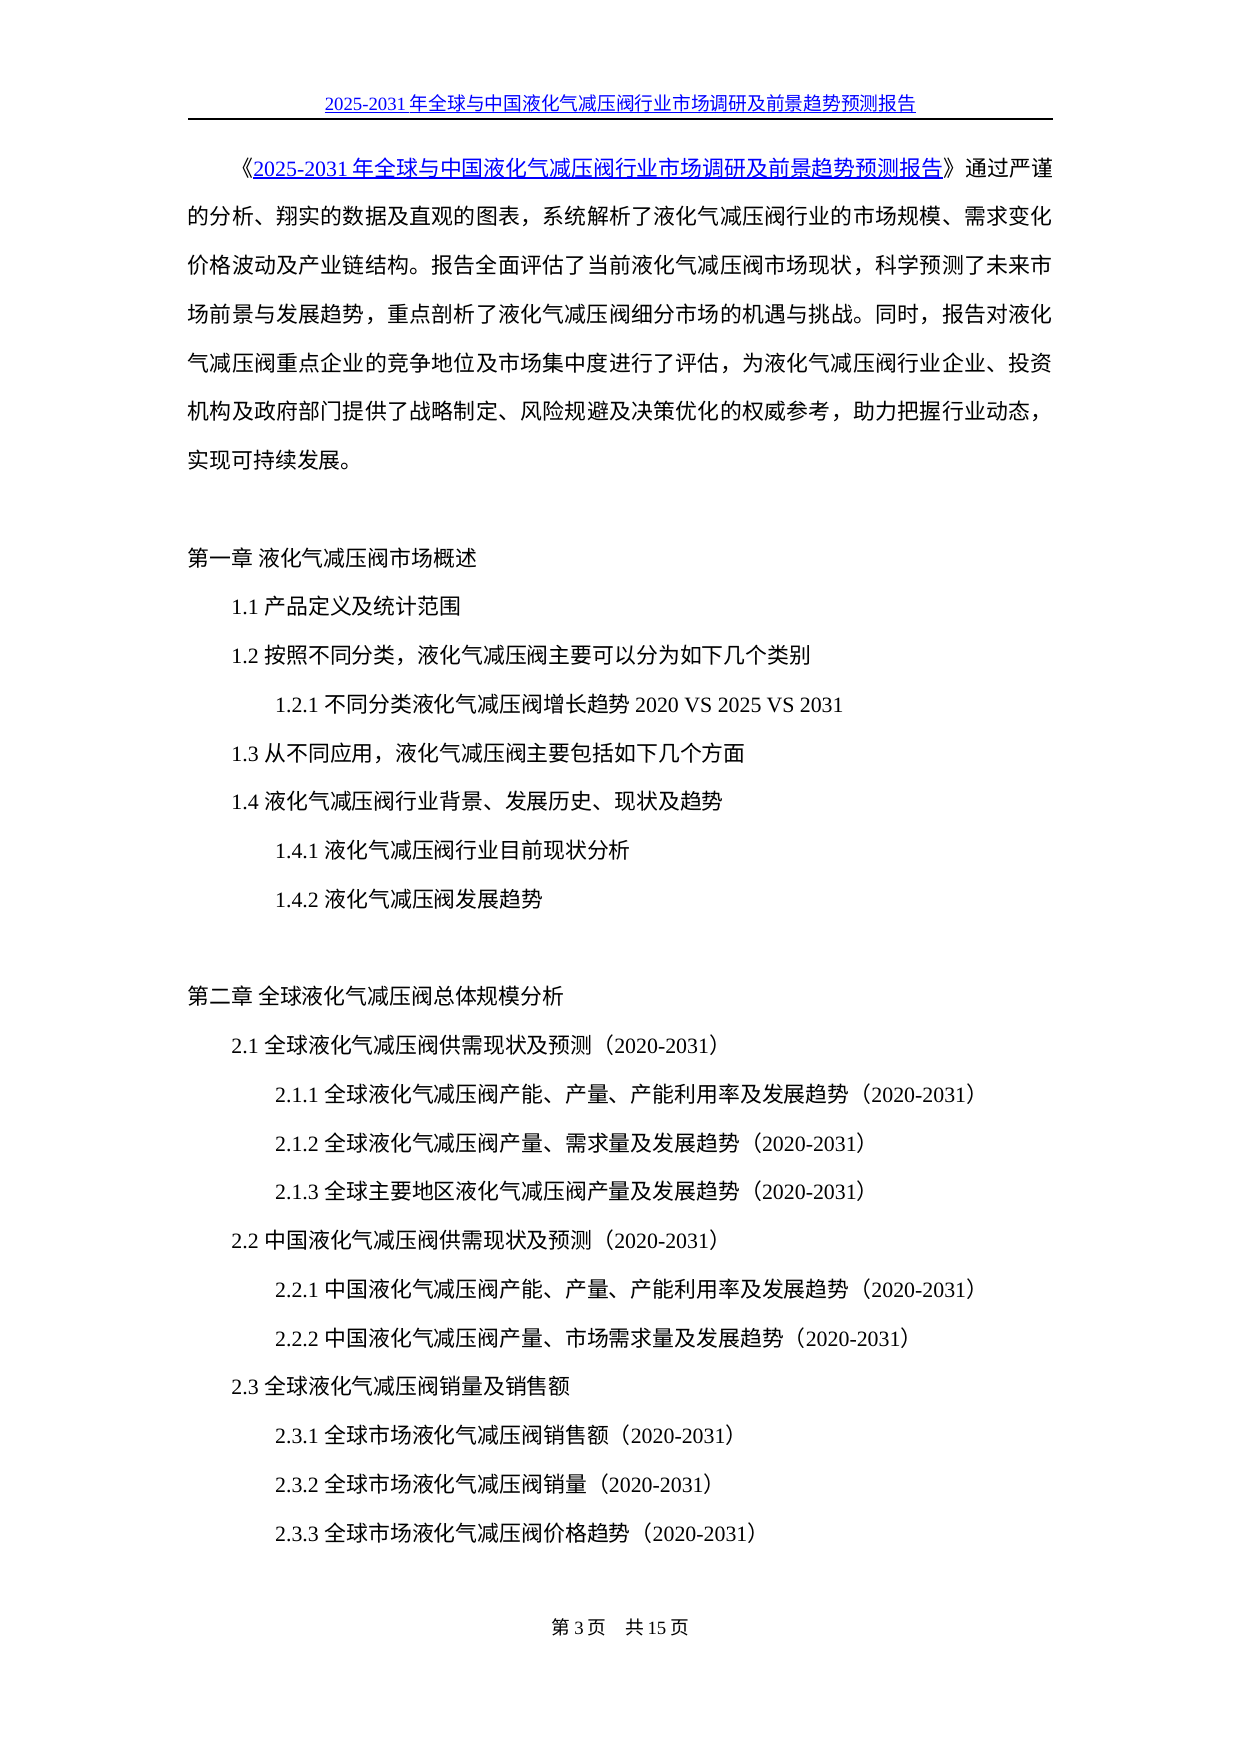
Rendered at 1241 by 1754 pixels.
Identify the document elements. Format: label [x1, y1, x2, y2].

text [187, 150, 1053, 1548]
